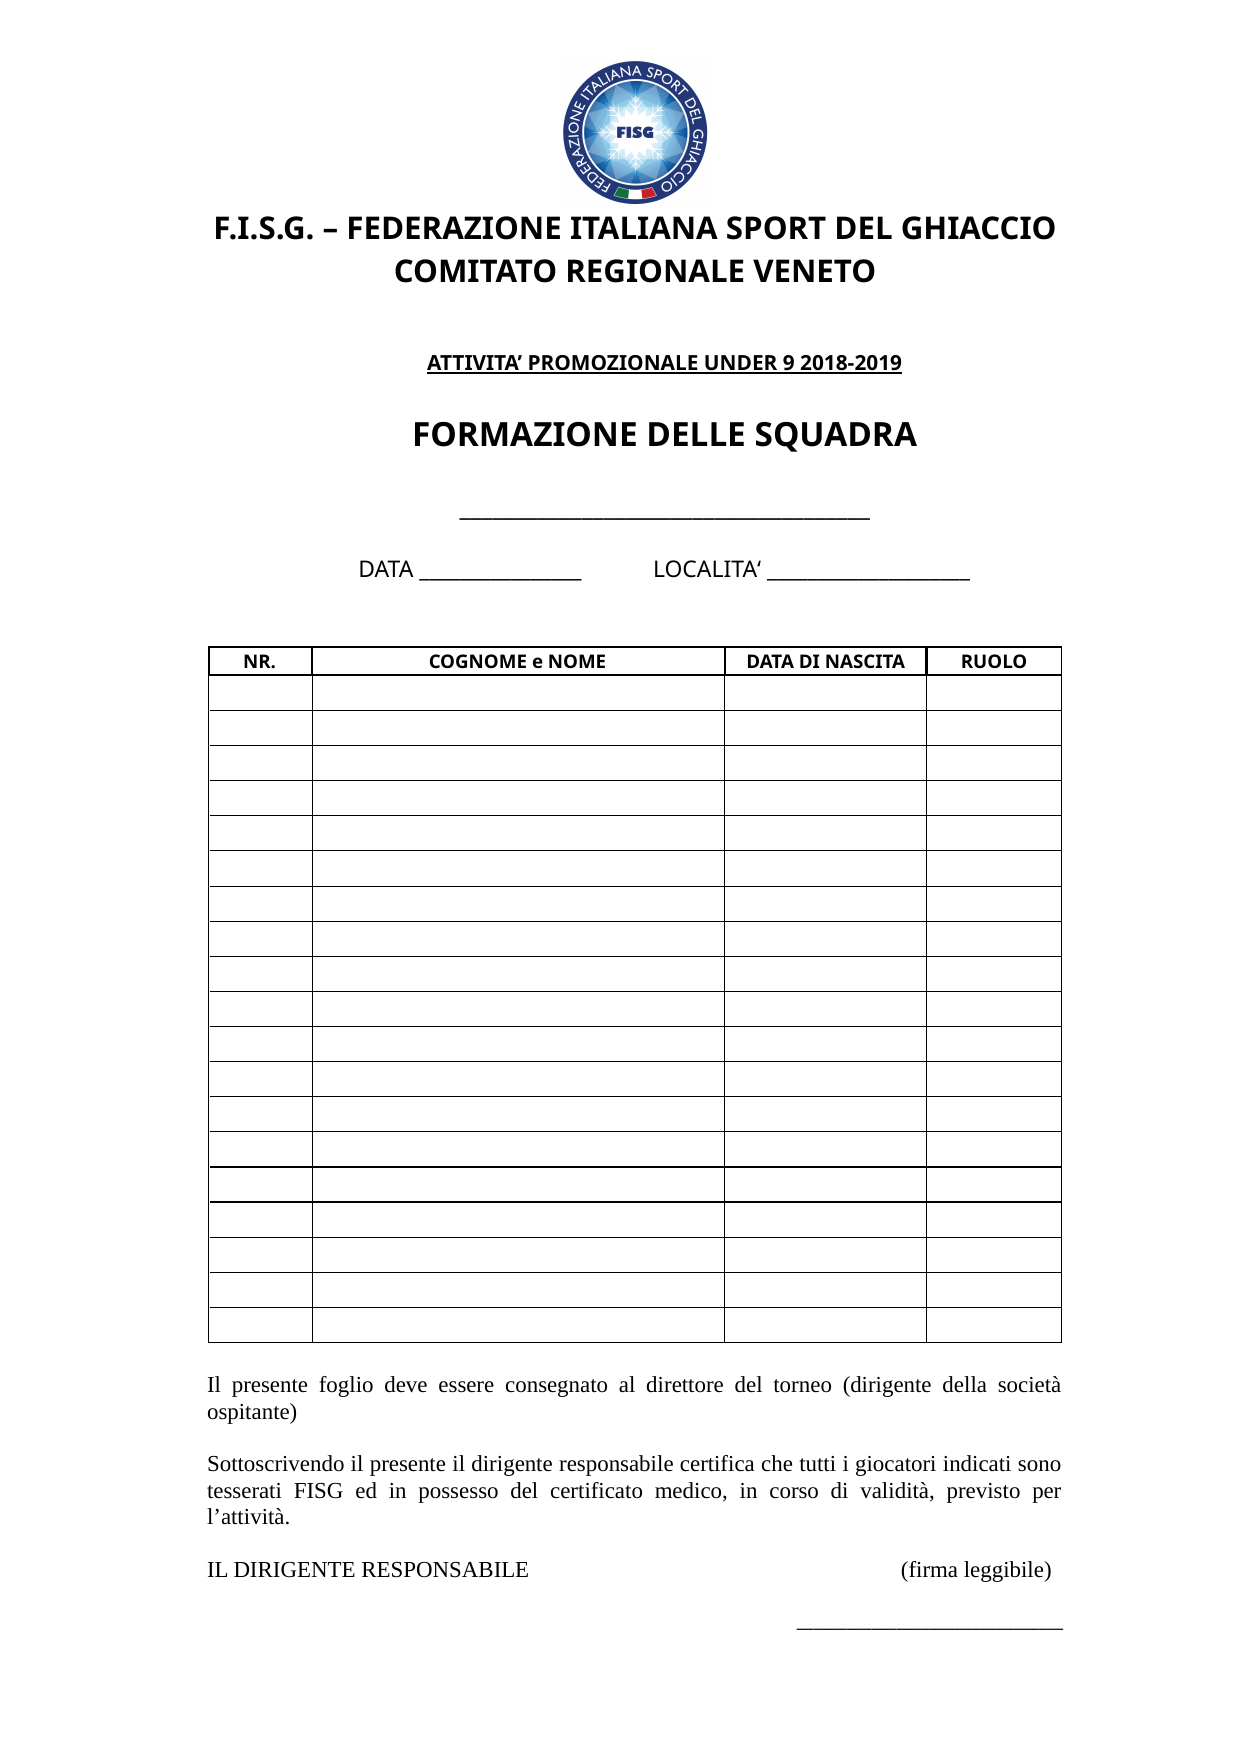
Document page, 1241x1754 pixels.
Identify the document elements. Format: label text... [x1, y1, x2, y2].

table_cell [927, 711, 1061, 745]
table_cell [313, 1027, 724, 1061]
table_cell [209, 921, 312, 956]
table_cell [313, 851, 724, 886]
table_cell [927, 1238, 1061, 1272]
table_cell [313, 1203, 724, 1237]
table_cell [927, 1027, 1061, 1061]
table_cell [209, 956, 312, 991]
table_cell [725, 1273, 926, 1307]
table_cell [927, 1168, 1061, 1201]
table_cell [927, 816, 1061, 850]
table_cell [313, 957, 724, 991]
text Sottoscrivendo il presente il dirigente responsabile certifica che tutti i giocatori indicati sono tesserati FISG ed in possesso del certificato medico, in corso di validità, previsto per l’attività. [207, 1450, 1063, 1529]
table_cell [725, 851, 926, 886]
table_cell [725, 887, 926, 921]
table_cell [313, 922, 724, 956]
table_cell [313, 816, 724, 850]
table_cell [927, 1062, 1061, 1096]
table_cell [209, 1061, 312, 1096]
text _____________________________________ [148, 490, 1181, 524]
table_cell [927, 746, 1061, 780]
table_cell [313, 676, 724, 710]
table_cell [209, 1237, 312, 1272]
table_cell [927, 1097, 1061, 1131]
table_cell [209, 815, 312, 850]
table_cell [313, 746, 724, 780]
table_cell [313, 1132, 724, 1166]
table_cell [725, 1238, 926, 1272]
table_cell [313, 1168, 724, 1201]
picture [561, 59, 709, 206]
table_cell [209, 1201, 312, 1237]
table_cell [725, 746, 926, 780]
table_cell [927, 1132, 1061, 1166]
table_cell [209, 991, 312, 1026]
table_cell [209, 886, 312, 921]
table_cell [725, 922, 926, 956]
table_cell [209, 745, 312, 780]
text Il presente foglio deve essere consegnato al direttore del torneo (dirigente della società ospitante) [207, 1371, 1063, 1424]
table_cell [313, 711, 724, 745]
table_cell [927, 781, 1061, 815]
table_cell [725, 1308, 926, 1342]
text IL DIRIGENTE RESPONSABILE (firma leggibile) [207, 1556, 1063, 1582]
table_header RUOLO [928, 648, 1061, 674]
table_cell [927, 851, 1061, 886]
table_cell [725, 1132, 926, 1166]
table_cell [927, 1308, 1061, 1342]
table_cell [313, 1308, 724, 1342]
table_cell [313, 1097, 724, 1131]
table_cell [725, 1027, 926, 1061]
table_cell [313, 887, 724, 921]
table_header NR. [210, 648, 311, 674]
table_cell [927, 1273, 1061, 1307]
text ATTIVITA’ PROMOZIONALE UNDER 9 2018-2019 [148, 348, 1181, 376]
table_cell [313, 992, 724, 1026]
table_cell [725, 816, 926, 850]
table_cell [725, 957, 926, 991]
table_cell [725, 676, 926, 710]
table_cell [927, 676, 1061, 710]
table_cell [313, 781, 724, 815]
table_cell [725, 992, 926, 1026]
table_cell [927, 1203, 1061, 1237]
table_cell [725, 711, 926, 745]
table_cell [209, 1131, 312, 1166]
table_cell [209, 1096, 312, 1131]
table_cell [725, 1097, 926, 1131]
table_cell [927, 957, 1061, 991]
table_header COGNOME e NOME [313, 648, 724, 674]
table_cell [927, 992, 1061, 1026]
table_cell [313, 1062, 724, 1096]
table_cell [209, 1307, 312, 1342]
table_cell [725, 781, 926, 815]
table_cell [725, 1062, 926, 1096]
table_cell [927, 887, 1061, 921]
text ________________________________ [207, 1608, 1063, 1633]
table_cell [209, 1272, 312, 1307]
table_cell [209, 710, 312, 745]
table_cell [927, 922, 1061, 956]
text DATA ________________ LOCALITA‘ ____________________ [148, 552, 1181, 584]
table_cell [209, 1026, 312, 1061]
table_cell [313, 1238, 724, 1272]
table_cell [725, 1168, 926, 1201]
table_cell [313, 1273, 724, 1307]
table_cell [209, 1166, 312, 1201]
table_cell [209, 676, 312, 710]
table_cell [725, 1203, 926, 1237]
subtitle FORMAZIONE DELLE SQUADRA [148, 411, 1181, 456]
table_cell [209, 850, 312, 886]
table_cell [209, 780, 312, 815]
table_header DATA DI NASCITA [726, 648, 925, 674]
